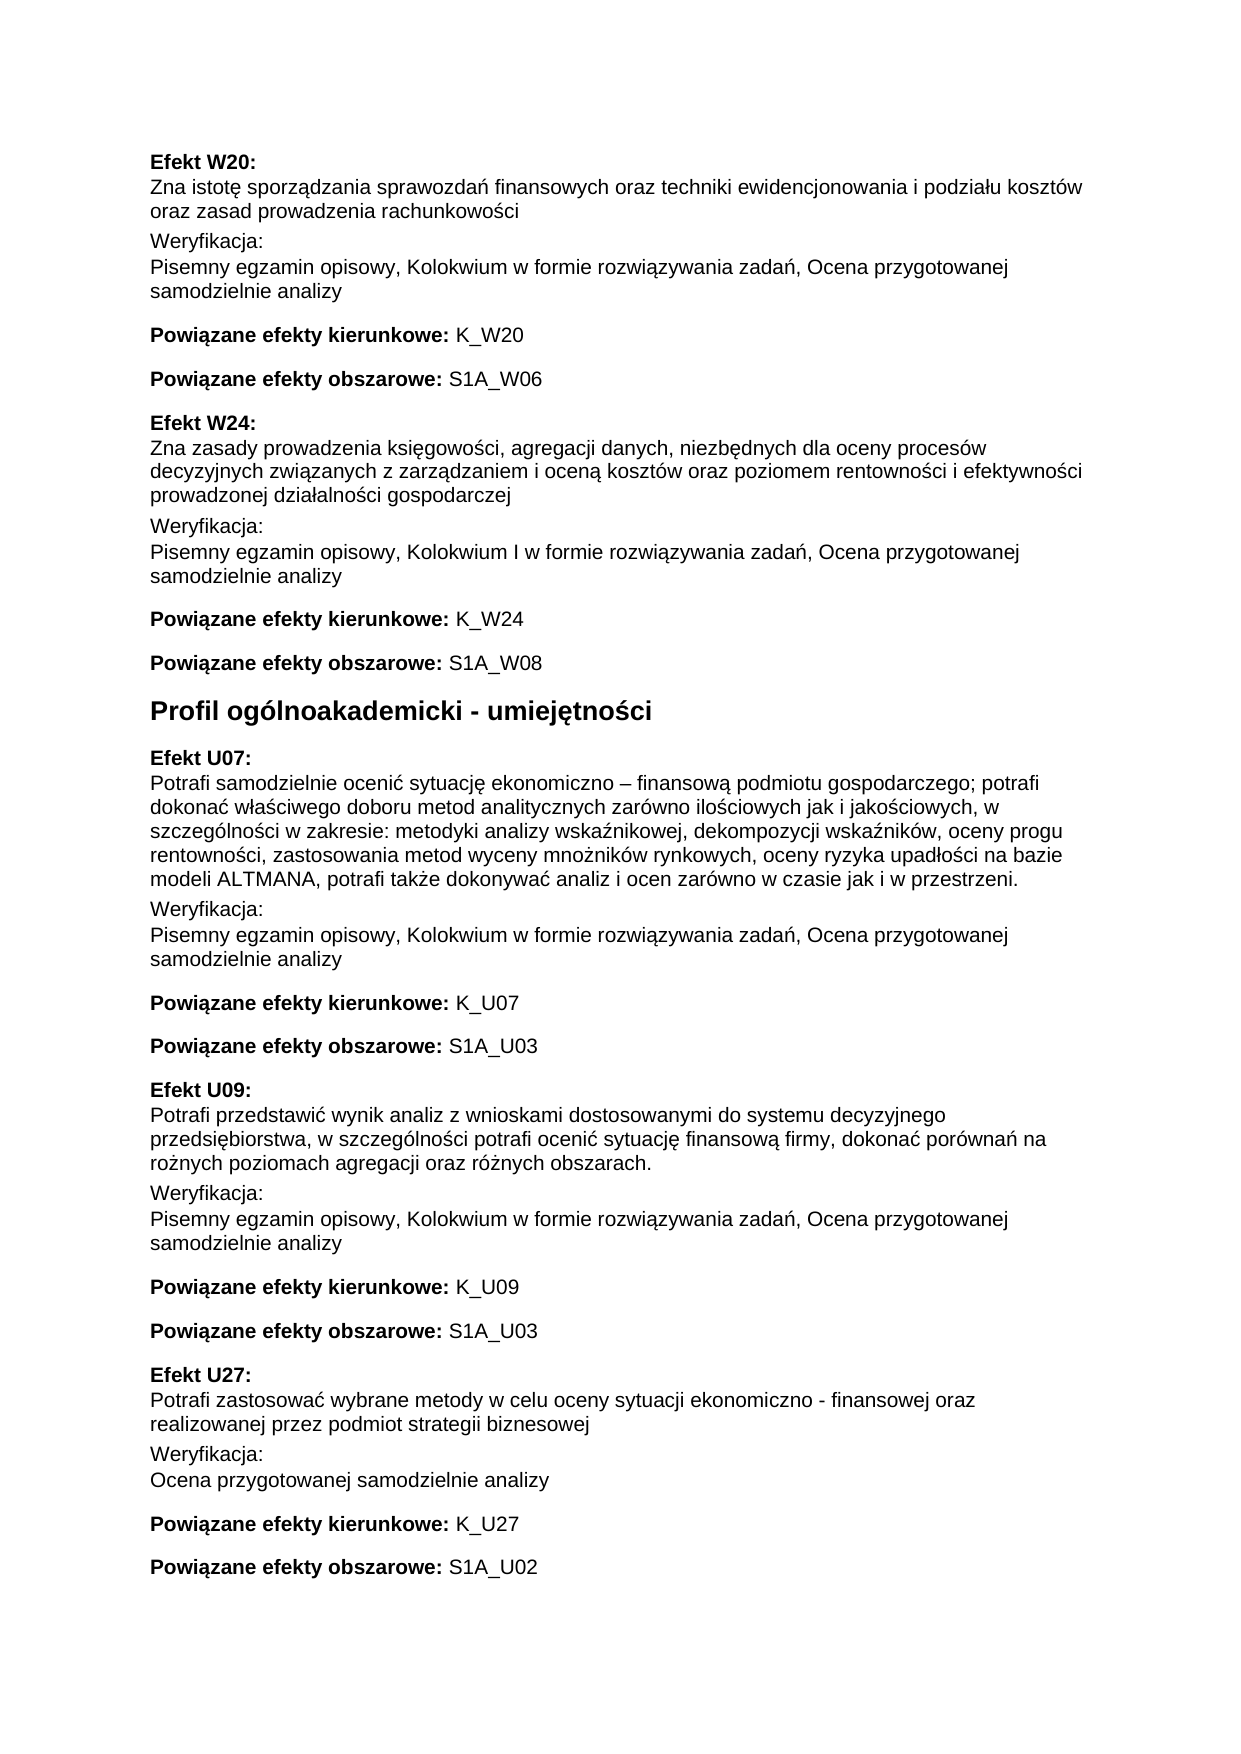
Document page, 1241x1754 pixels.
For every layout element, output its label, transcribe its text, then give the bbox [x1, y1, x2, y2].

text Efekt U07: [150, 746, 1090, 770]
text Potrafi zastosować wybrane metody w celu oceny sytuacji ekonomiczno - finansowej oraz realizowanej przez podmiot strategii biznesowej [150, 1387, 1090, 1435]
text Weryfikacja: [150, 229, 1090, 253]
text Powiązane efekty obszarowe: S1A_W08 [150, 651, 1090, 675]
subtitle Profil ogólnoakademicki - umiejętności [150, 695, 1090, 726]
text Efekt U27: [150, 1362, 1090, 1386]
text Efekt U09: [150, 1078, 1090, 1102]
text Weryfikacja: [150, 1442, 1090, 1466]
text Pisemny egzamin opisowy, Kolokwium I w formie rozwiązywania zadań, Ocena przygotowanej samodzielnie analizy [150, 539, 1090, 587]
text Zna zasady prowadzenia księgowości, agregacji danych, niezbędnych dla oceny procesów decyzyjnych związanych z zarządzaniem i oceną kosztów oraz poziomem rentowności i efektywności prowadzonej działalności gospodarczej [150, 435, 1090, 507]
text Potrafi przedstawić wynik analiz z wnioskami dostosowanymi do systemu decyzyjnego przedsiębiorstwa, w szczególności potrafi ocenić sytuację finansową firmy, dokonać porównań na rożnych poziomach agregacji oraz różnych obszarach. [150, 1103, 1090, 1175]
text Powiązane efekty obszarowe: S1A_W06 [150, 367, 1090, 391]
text Weryfikacja: [150, 897, 1090, 921]
text Powiązane efekty obszarowe: S1A_U03 [150, 1034, 1090, 1058]
text Powiązane efekty kierunkowe: K_W24 [150, 607, 1090, 631]
text Weryfikacja: [150, 1181, 1090, 1205]
text Powiązane efekty obszarowe: S1A_U02 [150, 1555, 1090, 1579]
text Efekt W20: [150, 150, 1090, 174]
text Potrafi samodzielnie ocenić sytuację ekonomiczno – finansową podmiotu gospodarczego; potrafi dokonać właściwego doboru metod analitycznych zarówno ilościowych jak i jakościowych, w szczególności w zakresie: metodyki analizy wskaźnikowej, dekompozycji wskaźników, oceny progu rentowności, zastosowania metod wyceny mnożników rynkowych, oceny ryzyka upadłości na bazie modeli ALTMANA, potrafi także dokonywać analiz i ocen zarówno w czasie jak i w przestrzeni. [150, 771, 1090, 891]
text Powiązane efekty obszarowe: S1A_U03 [150, 1319, 1090, 1343]
text Pisemny egzamin opisowy, Kolokwium w formie rozwiązywania zadań, Ocena przygotowanej samodzielnie analizy [150, 1207, 1090, 1255]
text Weryfikacja: [150, 513, 1090, 537]
text Powiązane efekty kierunkowe: K_W20 [150, 323, 1090, 347]
text Efekt W24: [150, 410, 1090, 434]
text Powiązane efekty kierunkowe: K_U07 [150, 991, 1090, 1014]
text Ocena przygotowanej samodzielnie analizy [150, 1468, 1090, 1492]
text Zna istotę sporządzania sprawozdań finansowych oraz techniki ewidencjonowania i podziału kosztów oraz zasad prowadzenia rachunkowości [150, 175, 1090, 223]
text Pisemny egzamin opisowy, Kolokwium w formie rozwiązywania zadań, Ocena przygotowanej samodzielnie analizy [150, 923, 1090, 971]
text Powiązane efekty kierunkowe: K_U27 [150, 1511, 1090, 1535]
text Powiązane efekty kierunkowe: K_U09 [150, 1275, 1090, 1299]
text Pisemny egzamin opisowy, Kolokwium w formie rozwiązywania zadań, Ocena przygotowanej samodzielnie analizy [150, 255, 1090, 303]
